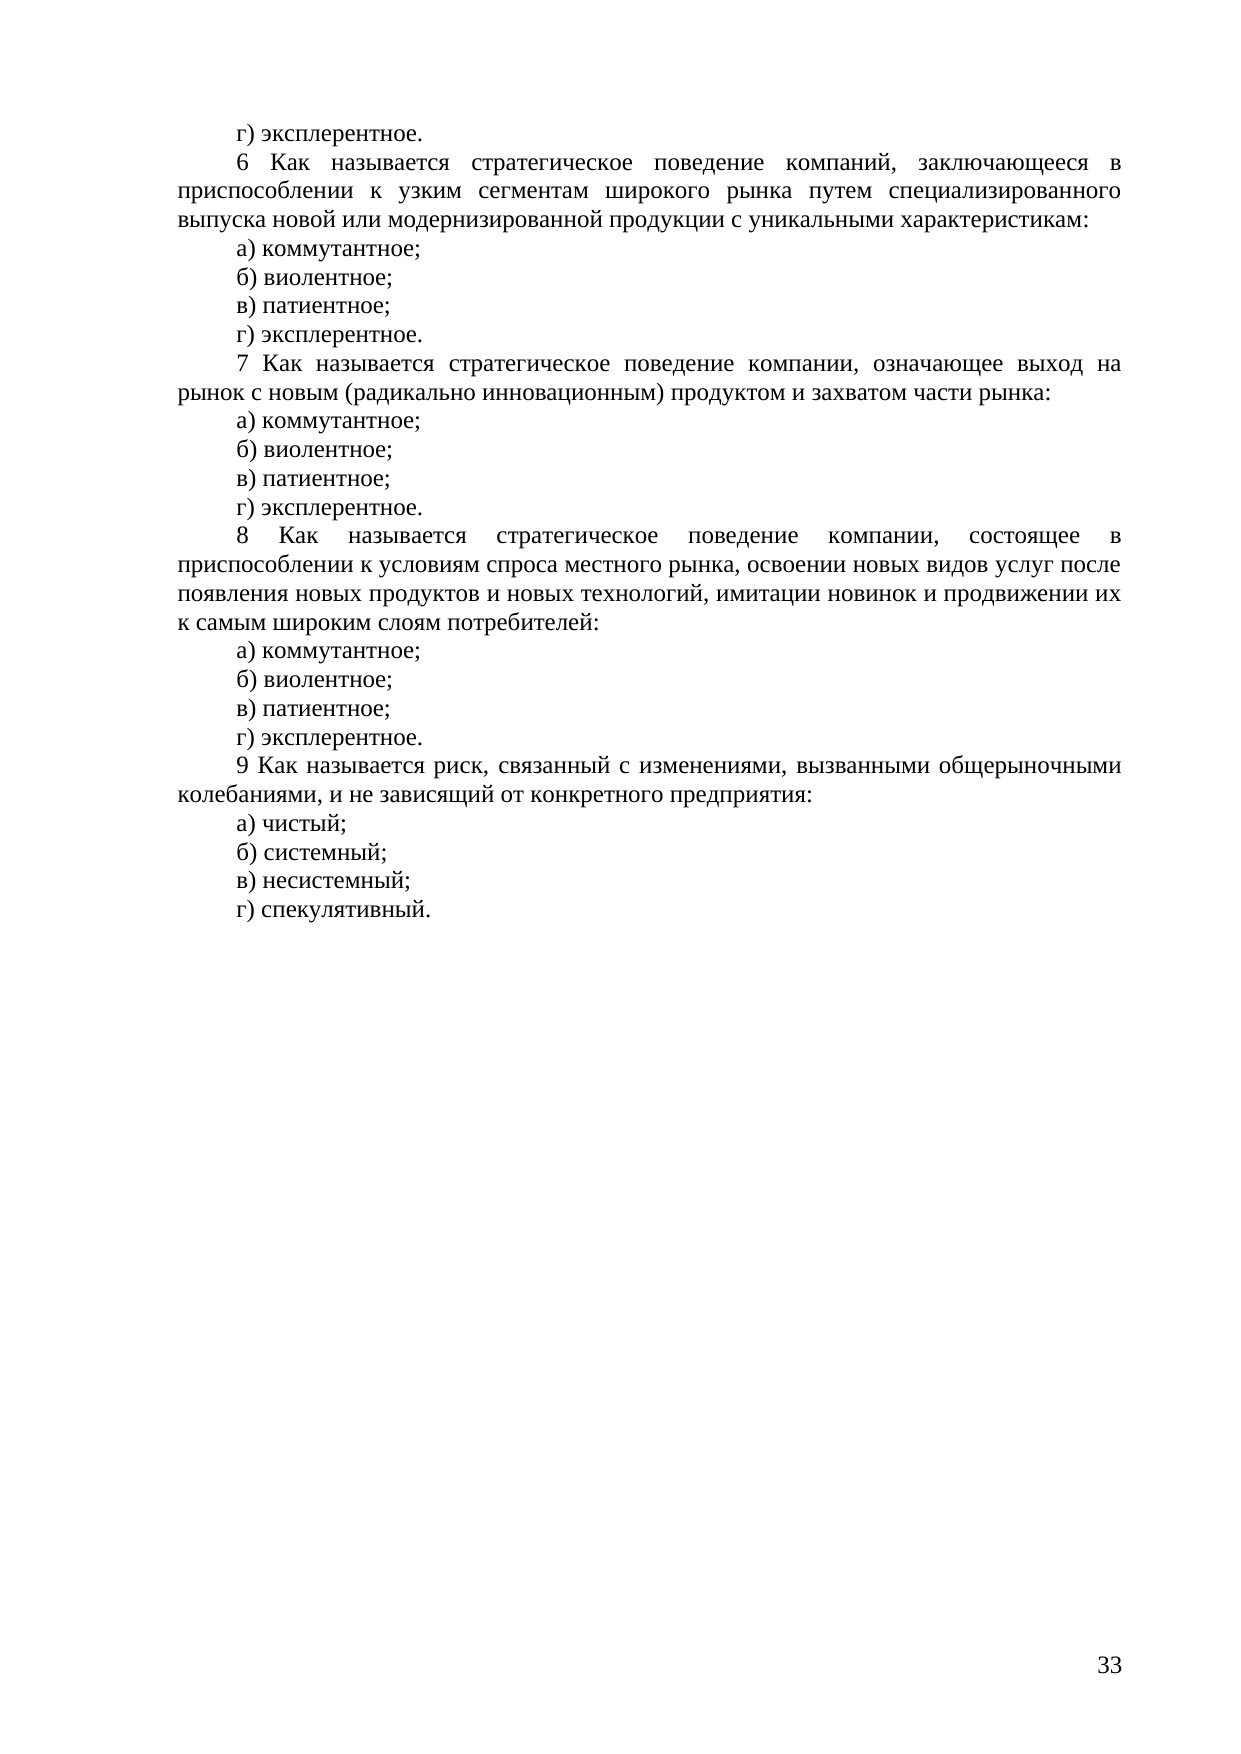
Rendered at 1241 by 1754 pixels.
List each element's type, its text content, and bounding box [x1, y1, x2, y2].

text б) виолентное; [177, 434, 1122, 463]
text 7 Как называется стратегическое поведение компании, означающее выход на рынок с новым (радикально инновационным) продуктом и захватом части рынка: [177, 348, 1122, 406]
text а) коммутантное; [177, 233, 1122, 262]
text 6 Как называется стратегическое поведение компаний, заключающееся в приспособлении к узким сегментам широкого рынка путем специализированного выпуска новой или модернизированной продукции с уникальными характеристикам: [177, 147, 1122, 233]
text в) патиентное; [177, 291, 1122, 319]
text а) коммутантное; [177, 636, 1122, 664]
text б) виолентное; [177, 664, 1122, 693]
text г) эксплерентное. [177, 722, 1122, 751]
text а) чистый; [177, 808, 1122, 837]
text а) коммутантное; [177, 406, 1122, 434]
text г) эксплерентное. [177, 492, 1122, 521]
text б) системный; [177, 837, 1122, 866]
text 8 Как называется стратегическое поведение компании, состоящее в приспособлении к условиям спроса местного рынка, освоении новых видов услуг после появления новых продуктов и новых технологий, имитации новинок и продвижении их к самым широким слоям потребителей: [177, 521, 1122, 636]
text 9 Как называется риск, связанный с изменениями, вызванными общерыночными колебаниями, и не зависящий от конкретного предприятия: [177, 751, 1122, 808]
text в) патиентное; [177, 463, 1122, 492]
text в) патиентное; [177, 693, 1122, 722]
text г) спекулятивный. [177, 894, 1122, 923]
text г) эксплерентное. [177, 319, 1122, 348]
text в) несистемный; [177, 866, 1122, 894]
text б) виолентное; [177, 262, 1122, 291]
text г) эксплерентное. [177, 118, 1122, 147]
